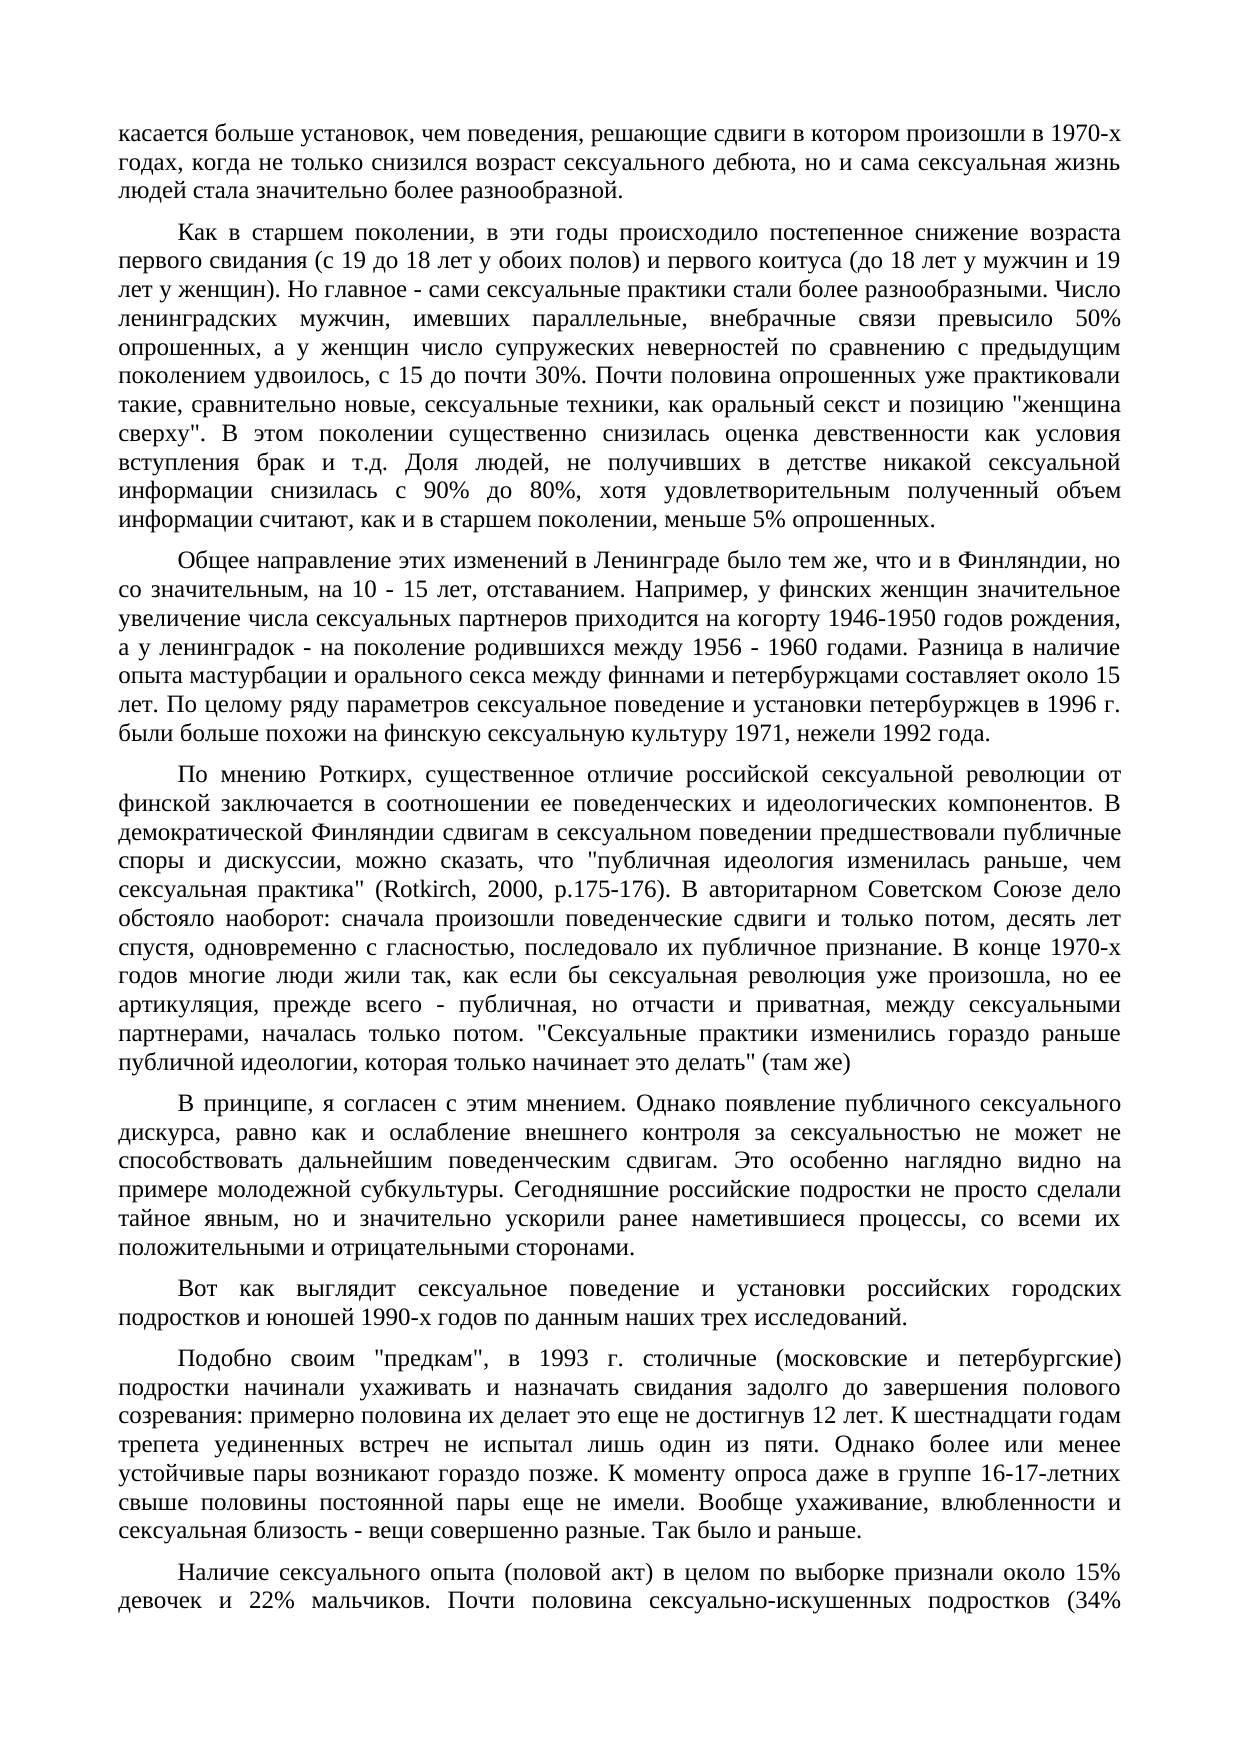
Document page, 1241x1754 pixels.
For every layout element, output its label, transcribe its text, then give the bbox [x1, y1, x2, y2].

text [118, 1557, 1122, 1614]
text Как в старшем поколении, в эти годы происходило постепенное снижение возраста первого свидания (с 19 до 18 лет у обоих полов) и первого коитуса (до 18 лет у мужчин и 19 лет у женщин). Но главное - сами сексуальные практики стали более разнообразными. Число ленинградских мужчин, имевших параллельные, внебрачные связи превысило 50% опрошенных, а у женщин число супружеских неверностей по сравнению с предыдущим поколением удвоилось, с 15 до почти 30%. Почти половина опрошенных уже практиковали такие, сравнительно новые, сексуальные техники, как оральный секст и позицию "женщина сверху". В этом поколении существенно снизилась оценка девственности как условия вступления брак и т.д. Доля людей, не получивших в детстве никакой сексуальной информации снизилась с 90% до 80%, хотя удовлетворительным полученный объем информации считают, как и в старшем поколении, меньше 5% опрошенных. [118, 217, 1122, 533]
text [118, 118, 1122, 204]
text Общее направление этих изменений в Ленинграде было тем же, что и в Финляндии, но со значительным, на 10 - 15 лет, отставанием. Например, у финских женщин значительное увеличение числа сексуальных партнеров приходится на когорту 1946-1950 годов рождения, а у ленинградок - на поколение родившихся между 1956 - 1960 годами. Разница в наличие опыта мастурбации и орального секса между финнами и петербуржцами составляет около 15 лет. По целому ряду параметров сексуальное поведение и установки петербуржцев в 1996 г. были больше похожи на финскую сексуальную культуру 1971, нежели 1992 года. [118, 546, 1122, 747]
text В принципе, я согласен с этим мнением. Однако появление публичного сексуального дискурса, равно как и ослабление внешнего контроля за сексуальностью не может не способствовать дальнейшим поведенческим сдвигам. Это особенно наглядно видно на примере молодежной субкультуры. Сегодняшние российские подростки не просто сделали тайное явным, но и значительно ускорили ранее наметившиеся процессы, со всеми их положительными и отрицательными сторонами. [118, 1088, 1122, 1261]
text Подобно своим "предкам", в 1993 г. столичные (московские и петербургские) подростки начинали ухаживать и назначать свидания задолго до завершения полового созревания: примерно половина их делает это еще не достигнув 12 лет. К шестнадцати годам трепета уединенных встреч не испытал лишь один из пяти. Однако более или менее устойчивые пары возникают гораздо позже. К моменту опроса даже в группе 16-17-летних свыше половины постоянной пары еще не имели. Вообще ухаживание, влюбленности и сексуальная близость - вещи совершенно разные. Так было и раньше. [118, 1343, 1122, 1544]
text Вот как выглядит сексуальное поведение и установки российских городских подростков и юношей 1990-х годов по данным наших трех исследований. [118, 1273, 1122, 1331]
text По мнению Роткирх, существенное отличие российской сексуальной революции от финской заключается в соотношении ее поведенческих и идеологических компонентов. В демократической Финляндии сдвигам в сексуальном поведении предшествовали публичные споры и дискуссии, можно сказать, что "публичная идеология изменилась раньше, чем сексуальная практика" (Rotkirch, 2000, p.175-176). В авторитарном Советском Союзе дело обстояло наоборот: сначала произошли поведенческие сдвиги и только потом, десять лет спустя, одновременно с гласностью, последовало их публичное признание. В конце 1970-х годов многие люди жили так, как если бы сексуальная революция уже произошла, но ее артикуляция, прежде всего - публичная, но отчасти и приватная, между сексуальными партнерами, началась только потом. "Сексуальные практики изменились гораздо раньше публичной идеологии, которая только начинает это делать" (там же) [118, 759, 1122, 1076]
